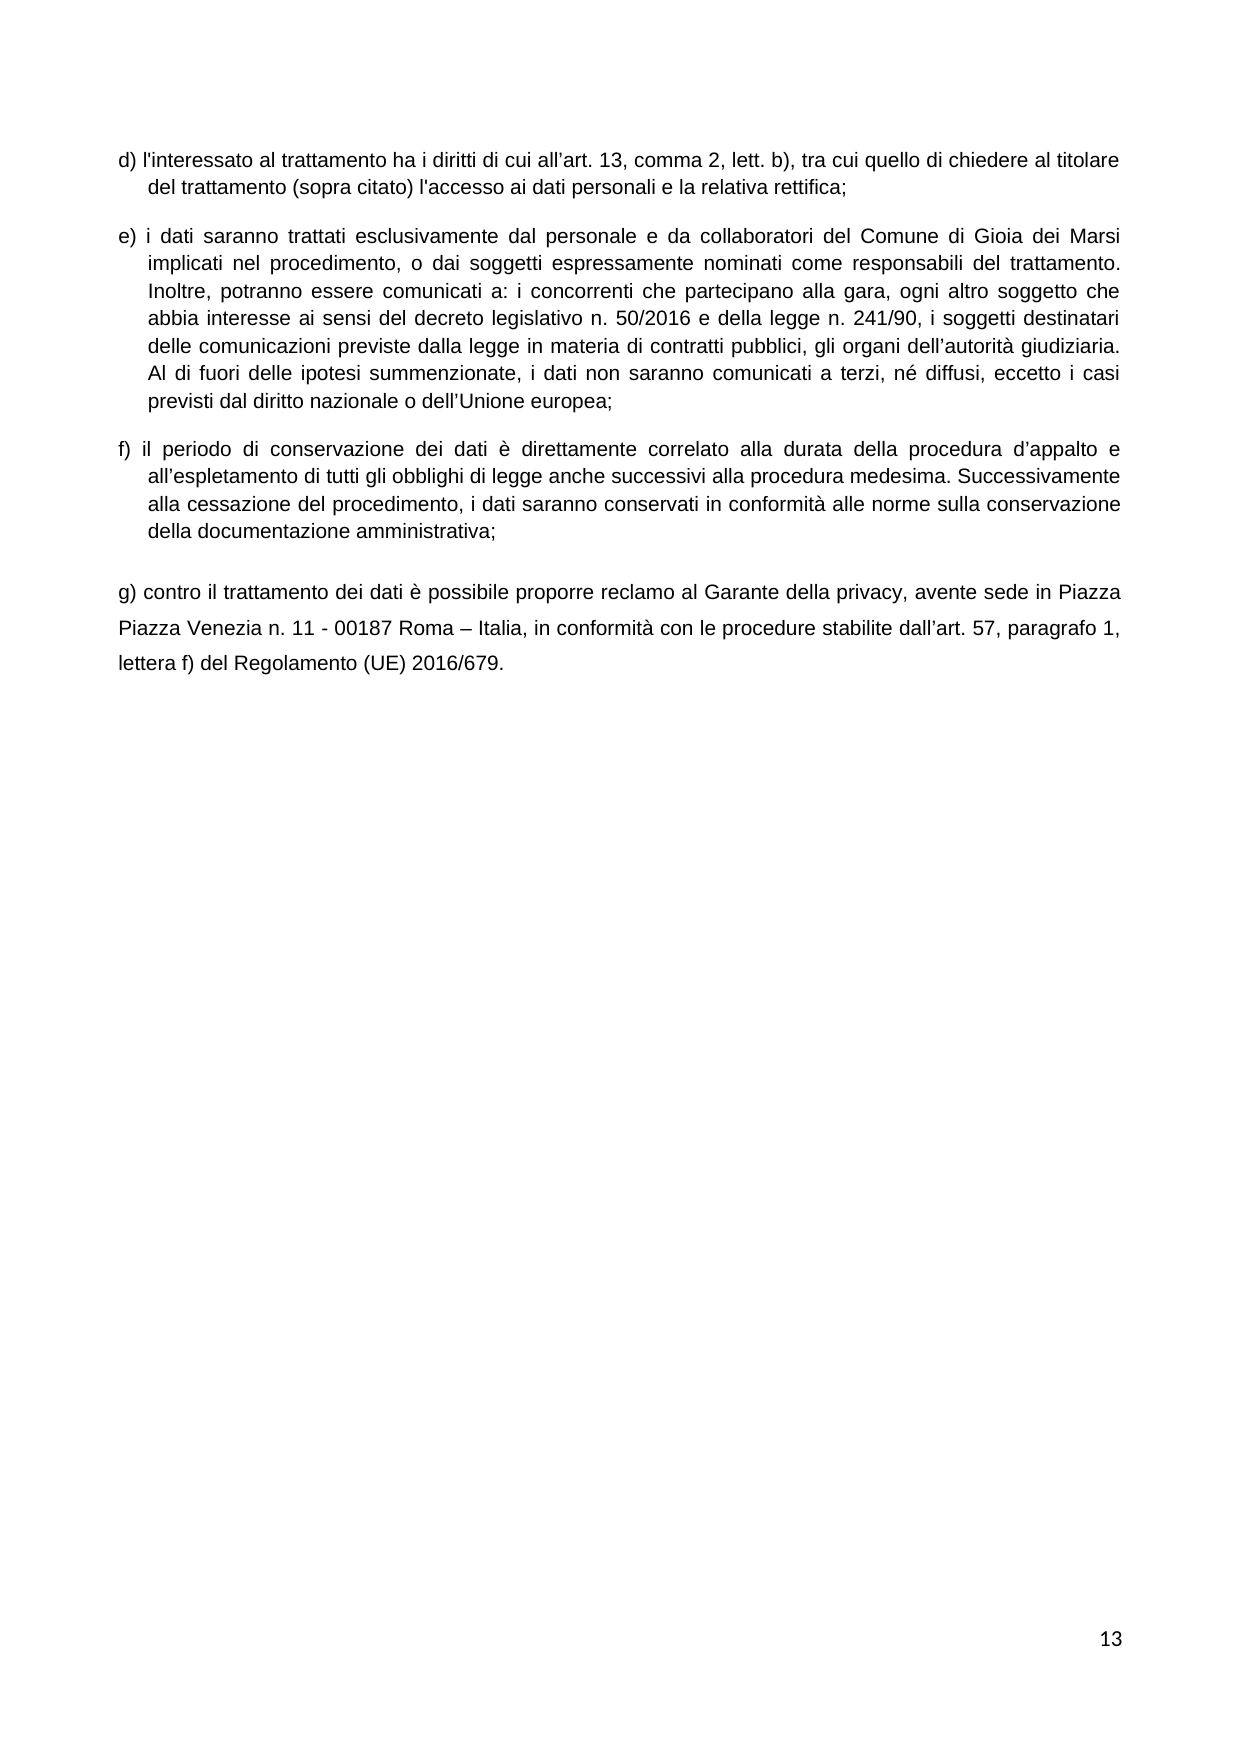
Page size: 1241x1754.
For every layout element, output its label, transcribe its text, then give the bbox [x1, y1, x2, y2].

text e) i dati saranno trattati esclusivamente dal personale e da collaboratori del Comune di Gioia dei Marsi implicati nel procedimento, o dai soggetti espressamente nominati come responsabili del trattamento. Inoltre, potranno essere comunicati a: i concorrenti che partecipano alla gara, ogni altro soggetto che abbia interesse ai sensi del decreto legislativo n. 50/2016 e della legge n. 241/90, i soggetti destinatari delle comunicazioni previste dalla legge in materia di contratti pubblici, gli organi dell’autorità giudiziaria. Al di fuori delle ipotesi summenzionate, i dati non saranno comunicati a terzi, né diffusi, eccetto i casi previsti dal diritto nazionale o dell’Unione europea; [118, 223, 1122, 412]
text f) il periodo di conservazione dei dati è direttamente correlato alla durata della procedura d’appalto e all’espletamento di tutti gli obblighi di legge anche successivi alla procedura medesima. Successivamente alla cessazione del procedimento, i dati saranno conservati in conformità alle norme sulla conservazione della documentazione amministrativa; [118, 437, 1122, 543]
text g) contro il trattamento dei dati è possibile proporre reclamo al Garante della privacy, avente sede in Piazza Piazza Venezia n. 11 - 00187 Roma – Italia, in conformità con le procedure stabilite dall’art. 57, paragrafo 1, lettera f) del Regolamento (UE) 2016/679. [118, 568, 1122, 675]
text d) l'interessato al trattamento ha i diritti di cui all’art. 13, comma 2, lett. b), tra cui quello di chiedere al titolare del trattamento (sopra citato) l'accesso ai dati personali e la relativa rettifica; [118, 148, 1122, 199]
